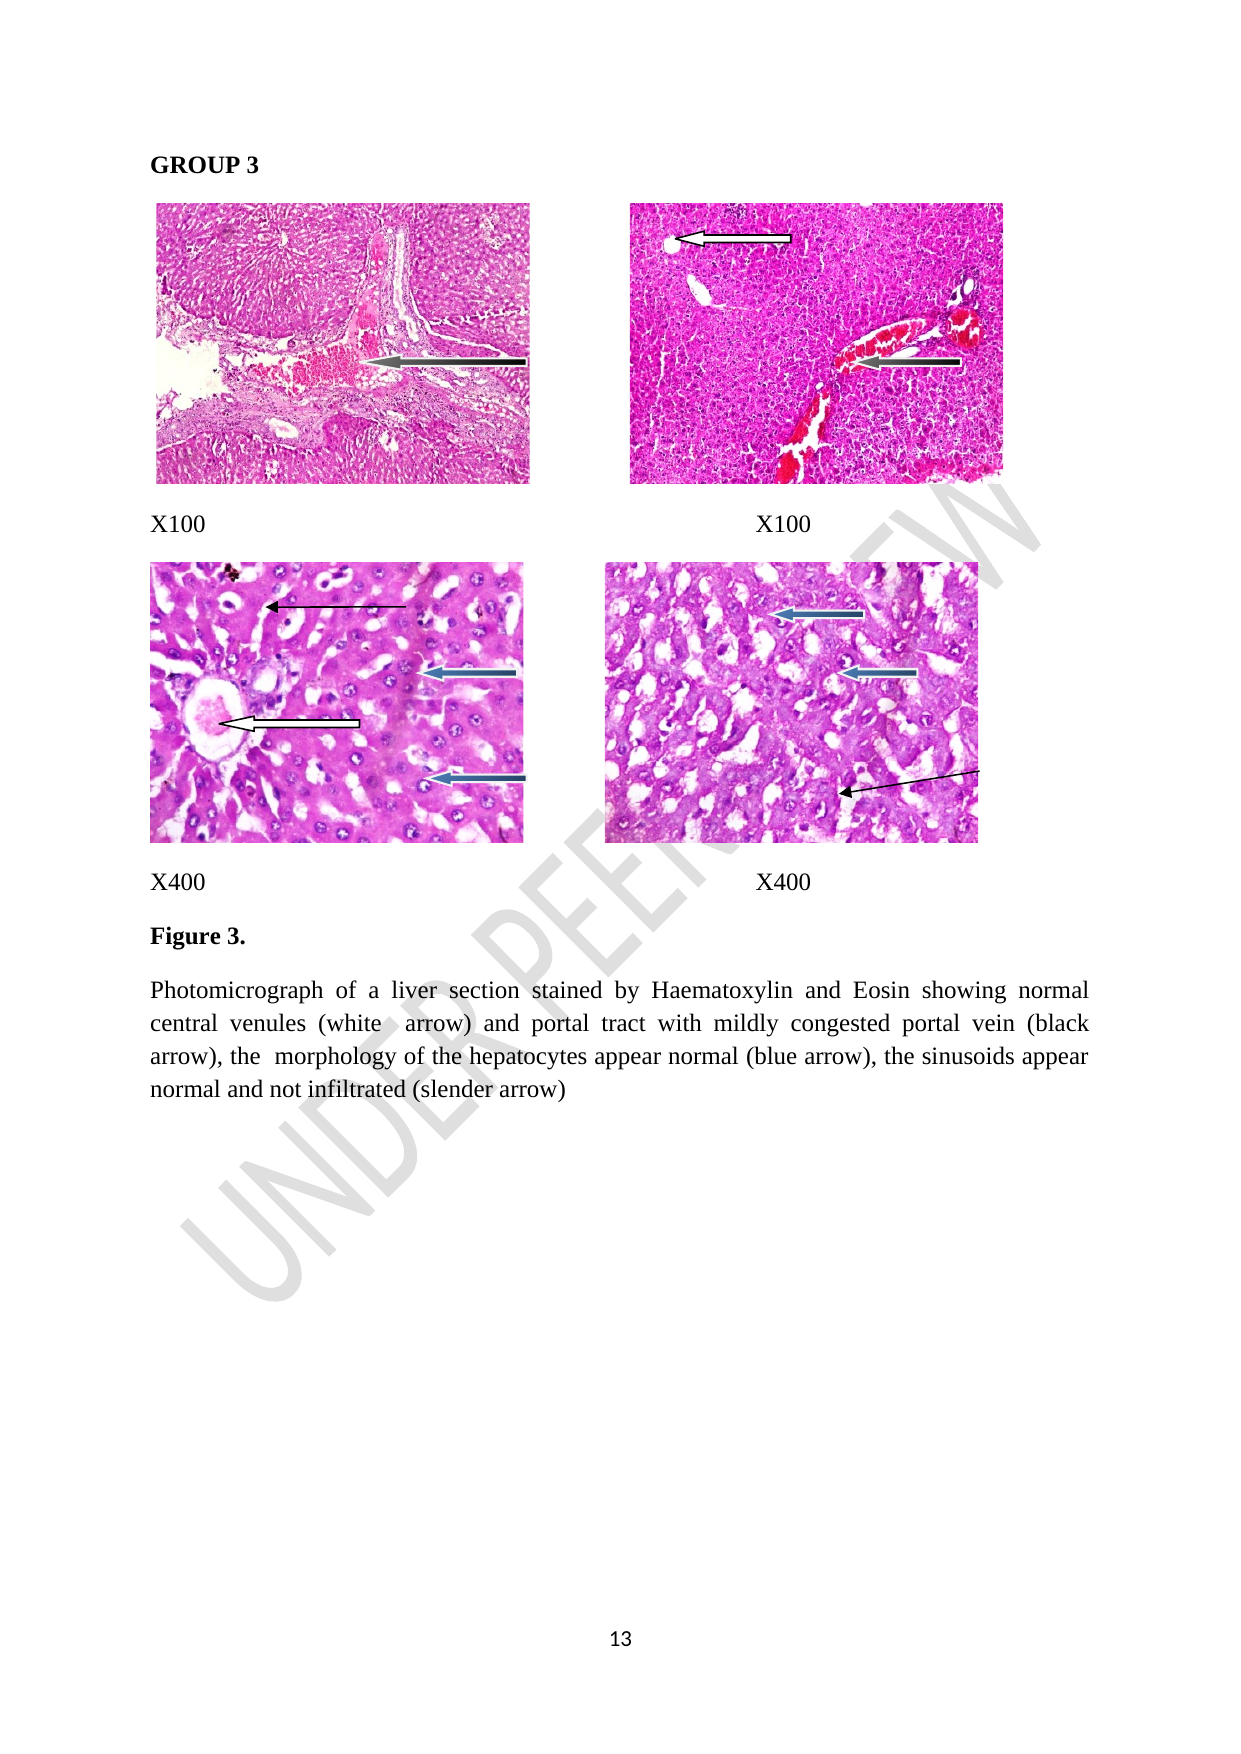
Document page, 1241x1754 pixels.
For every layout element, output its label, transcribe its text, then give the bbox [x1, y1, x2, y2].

text X400 X400 [150, 867, 1090, 896]
text Figure 3. [150, 921, 1090, 950]
picture [604, 562, 979, 843]
text GROUP 3 [150, 150, 1090, 179]
text Photomicrograph of a liver section stained by Haematoxylin and Eosin showing normal central venules (white arrow) and portal tract with mildly congested portal vein (black arrow), the morphology of the hepatocytes appear normal (blue arrow), the sinusoids appear normal and not infiltrated (slender arrow) [150, 975, 1090, 1103]
picture [150, 562, 524, 843]
picture [629, 203, 1004, 484]
text X100 X100 [150, 509, 1090, 537]
picture [156, 203, 530, 484]
